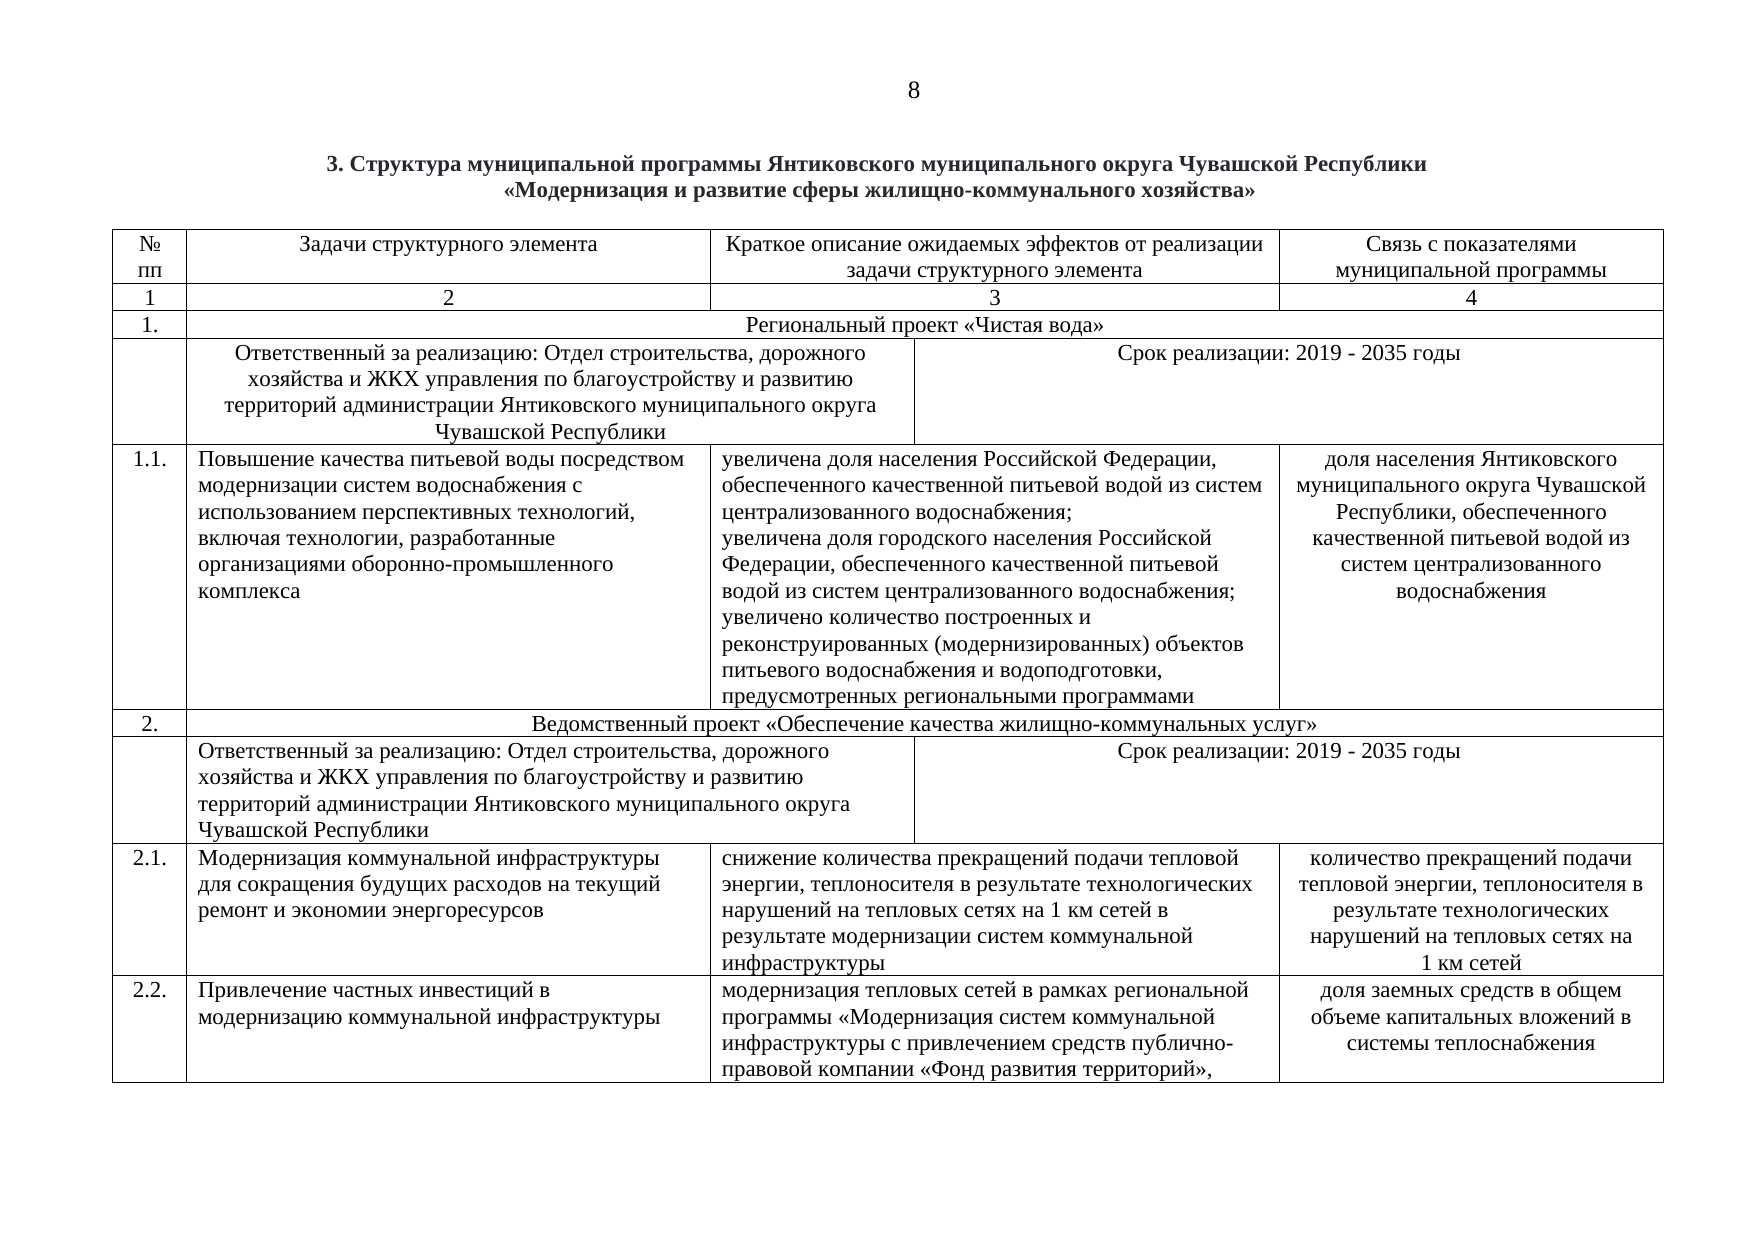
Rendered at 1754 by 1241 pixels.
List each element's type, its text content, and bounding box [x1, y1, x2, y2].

table_cell Ведомственный проект «Обеспечение качества жилищно-коммунальных услуг» [187, 710, 1663, 736]
table_cell количество прекращений подачи тепловой энергии, теплоносителя в результате технологических нарушений на тепловых сетях на 1 км сетей [1280, 844, 1663, 975]
table_cell 2. [113, 710, 186, 736]
table_cell 4 [1280, 284, 1663, 310]
table_cell Модернизация коммунальной инфраструктуры для сокращения будущих расходов на текущий ремонт и экономии энергоресурсов [187, 844, 710, 975]
table_cell 2 [187, 284, 710, 310]
table_cell Ответственный за реализацию: Отдел строительства, дорожного хозяйства и ЖКХ управления по благоустройству и развитию территорий администрации Янтиковского муниципального округа Чувашской Республики [187, 339, 914, 444]
table_cell снижение количества прекращений подачи тепловой энергии, теплоносителя в результате технологических нарушений на тепловых сетях на 1 км сетей в результате модернизации систем коммунальной инфраструктуры [711, 844, 1279, 975]
table_cell 1.1. [113, 445, 186, 709]
table_cell [113, 737, 186, 842]
table_cell увеличена доля населения Российской Федерации, обеспеченного качественной питьевой водой из систем централизованного водоснабжения; увеличена доля городского населения Российской Федерации, обеспеченного качественной питьевой водой из систем централизованного водоснабжения; увеличено количество построенных и реконструированных (модернизированных) объектов питьевого водоснабжения и водоподготовки, предусмотренных региональными программами [711, 445, 1279, 709]
table_cell Повышение качества питьевой воды посредством модернизации систем водоснабжения с использованием перспективных технологий, включая технологии, разработанные организациями оборонно-промышленного комплекса [187, 445, 710, 709]
table_cell 2.2. [113, 976, 186, 1082]
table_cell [711, 976, 1279, 1082]
table_cell 3 [711, 284, 1279, 310]
table_cell Ответственный за реализацию: Отдел строительства, дорожного хозяйства и ЖКХ управления по благоустройству и развитию территорий администрации Янтиковского муниципального округа Чувашской Республики [187, 737, 914, 842]
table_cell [187, 976, 710, 1082]
table_cell 2.1. [113, 844, 186, 975]
text 3. Структура муниципальной программы Янтиковского муниципального округа Чувашской Республики [83, 150, 1671, 176]
table_cell Региональный проект «Чистая вода» [187, 311, 1663, 338]
table_cell 1. [113, 311, 186, 338]
table_cell Срок реализации: 2019 - 2035 годы [915, 339, 1663, 444]
table_header Связь с показателями муниципальной программы [1280, 230, 1663, 283]
table_cell Срок реализации: 2019 - 2035 годы [915, 737, 1663, 842]
table_cell 1 [113, 284, 186, 310]
table_cell доля населения Янтиковского муниципального округа Чувашской Республики, обеспеченного качественной питьевой водой из систем централизованного водоснабжения [1280, 445, 1663, 709]
table_cell [113, 339, 186, 444]
table_header № пп [113, 230, 186, 283]
table_header Задачи структурного элемента [187, 230, 710, 283]
table_header Краткое описание ожидаемых эффектов от реализации задачи структурного элемента [711, 230, 1279, 283]
text «Модернизация и развитие сферы жилищно-коммунального хозяйства» [83, 176, 1671, 203]
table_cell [1280, 976, 1663, 1082]
